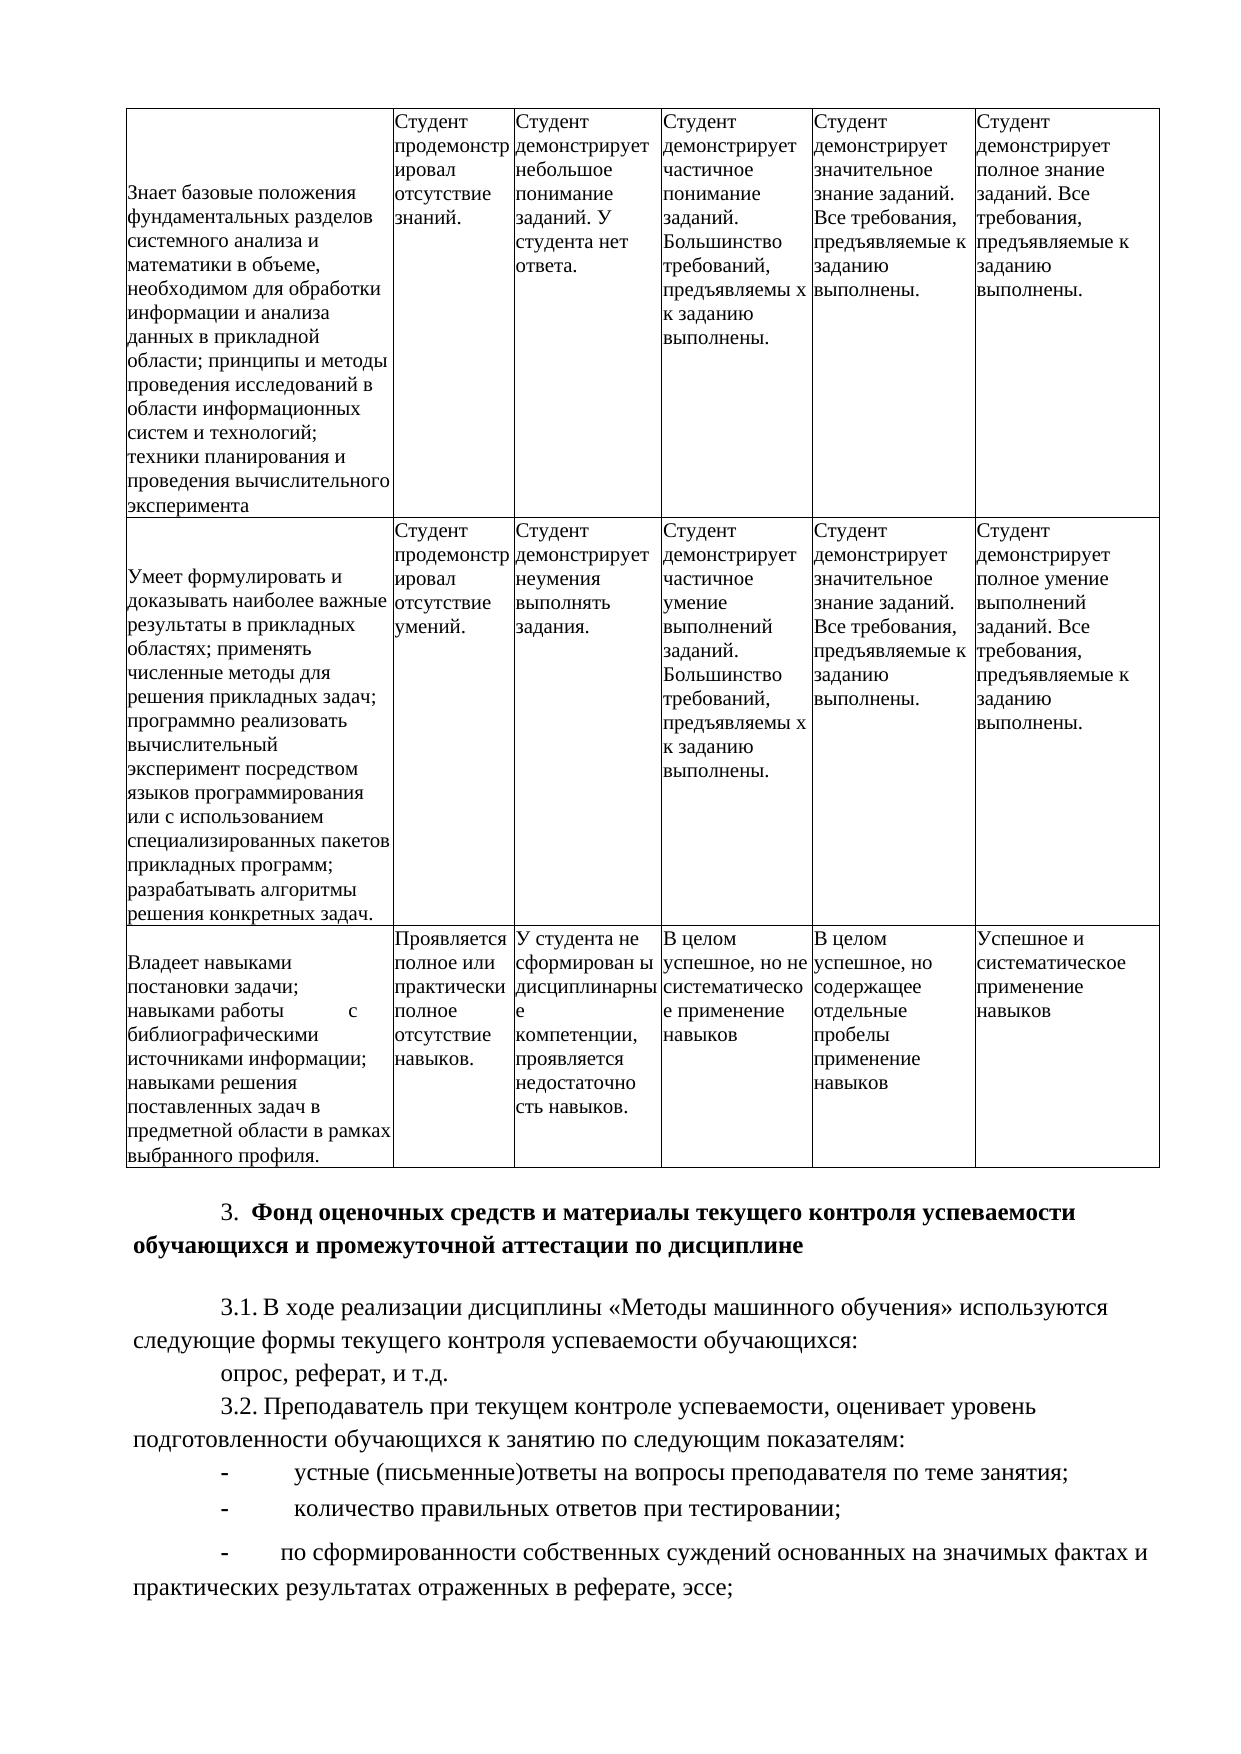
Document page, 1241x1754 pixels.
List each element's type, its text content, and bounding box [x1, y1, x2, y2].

list В ходе реализации дисциплины «Методы машинного обучения» используются следующие формы текущего контроля успеваемости обучающихся: [133, 1292, 1152, 1354]
list количество правильных ответов при тестировании; [133, 1493, 1152, 1522]
table_cell Студент демонстрирует неумения выполнять задания. [515, 518, 661, 924]
list Фонд оценочных средств и материалы текущего контроля успеваемости обучающихся и промежуточной аттестации по дисциплине [133, 1197, 1152, 1258]
table_cell Студент продемонстрировал отсутствие умений. [394, 518, 514, 924]
list Преподаватель при текущем контроле успеваемости, оценивает уровень подготовленности обучающихся к занятию по следующим показателям: [133, 1391, 1152, 1453]
table_cell Умеет формулировать и доказывать наиболее важные результаты в прикладных областях; применять численные методы для решения прикладных задач; программно реализовать вычислительный эксперимент посредством языков программирования или с использованием специализированных пакетов прикладных программ; разрабатывать алгоритмы решения конкретных задач. [127, 518, 393, 924]
table_cell Студент демонстрирует частичное умение выполнений заданий. Большинство требований, предъявляемы х к заданию выполнены. [662, 518, 812, 924]
table_header Студент демонстрирует небольшое понимание заданий. У студента нет ответа. [515, 109, 661, 517]
table_cell Успешное и систематическое применение навыков [976, 926, 1159, 1167]
table_cell Студент демонстрирует значительное знание заданий. Все требования, предъявляемые к заданию выполнены. [813, 518, 975, 924]
table_cell Проявляется полное или практически полное отсутствие навыков. [394, 926, 514, 1167]
list по сформированности собственных суждений основанных на значимых фактах и практических результатах отраженных в реферате, эссе; [133, 1537, 1152, 1601]
table_cell В целом успешное, но не систематическое применение навыков [662, 926, 812, 1167]
list устные (письменные)ответы на вопросы преподавателя по теме занятия; [133, 1457, 1152, 1486]
table_cell У студента не сформирован ы дисциплинарные компетенции, проявляется недостаточно сть навыков. [515, 926, 661, 1167]
table_header Знает базовые положения фундаментальных разделов системного анализа и математики в объеме, необходимом для обработки информации и анализа данных в прикладной области; принципы и методы проведения исследований в области информационных систем и технологий; техники планирования и проведения вычислительного эксперимента [127, 109, 393, 517]
table_cell Студент демонстрирует полное умение выполнений заданий. Все требования, предъявляемые к заданию выполнены. [976, 518, 1159, 924]
text опрос, реферат, и т.д. [133, 1358, 1152, 1387]
table_header Студент демонстрирует значительное знание заданий. Все требования, предъявляемые к заданию выполнены. [813, 109, 975, 517]
table_header Студент демонстрирует полное знание заданий. Все требования, предъявляемые к заданию выполнены. [976, 109, 1159, 517]
table_header Студент продемонстрировал отсутствие знаний. [394, 109, 514, 517]
table_header Студент демонстрирует частичное понимание заданий. Большинство требований, предъявляемы х к заданию выполнены. [662, 109, 812, 517]
table_cell В целом успешное, но содержащее отдельные пробелы применение навыков [813, 926, 975, 1167]
table_cell Владеет навыками постановки задачи; навыками работы с библиографическими источниками информации; навыками решения поставленных задач в предметной области в рамках выбранного профиля. [127, 926, 393, 1167]
